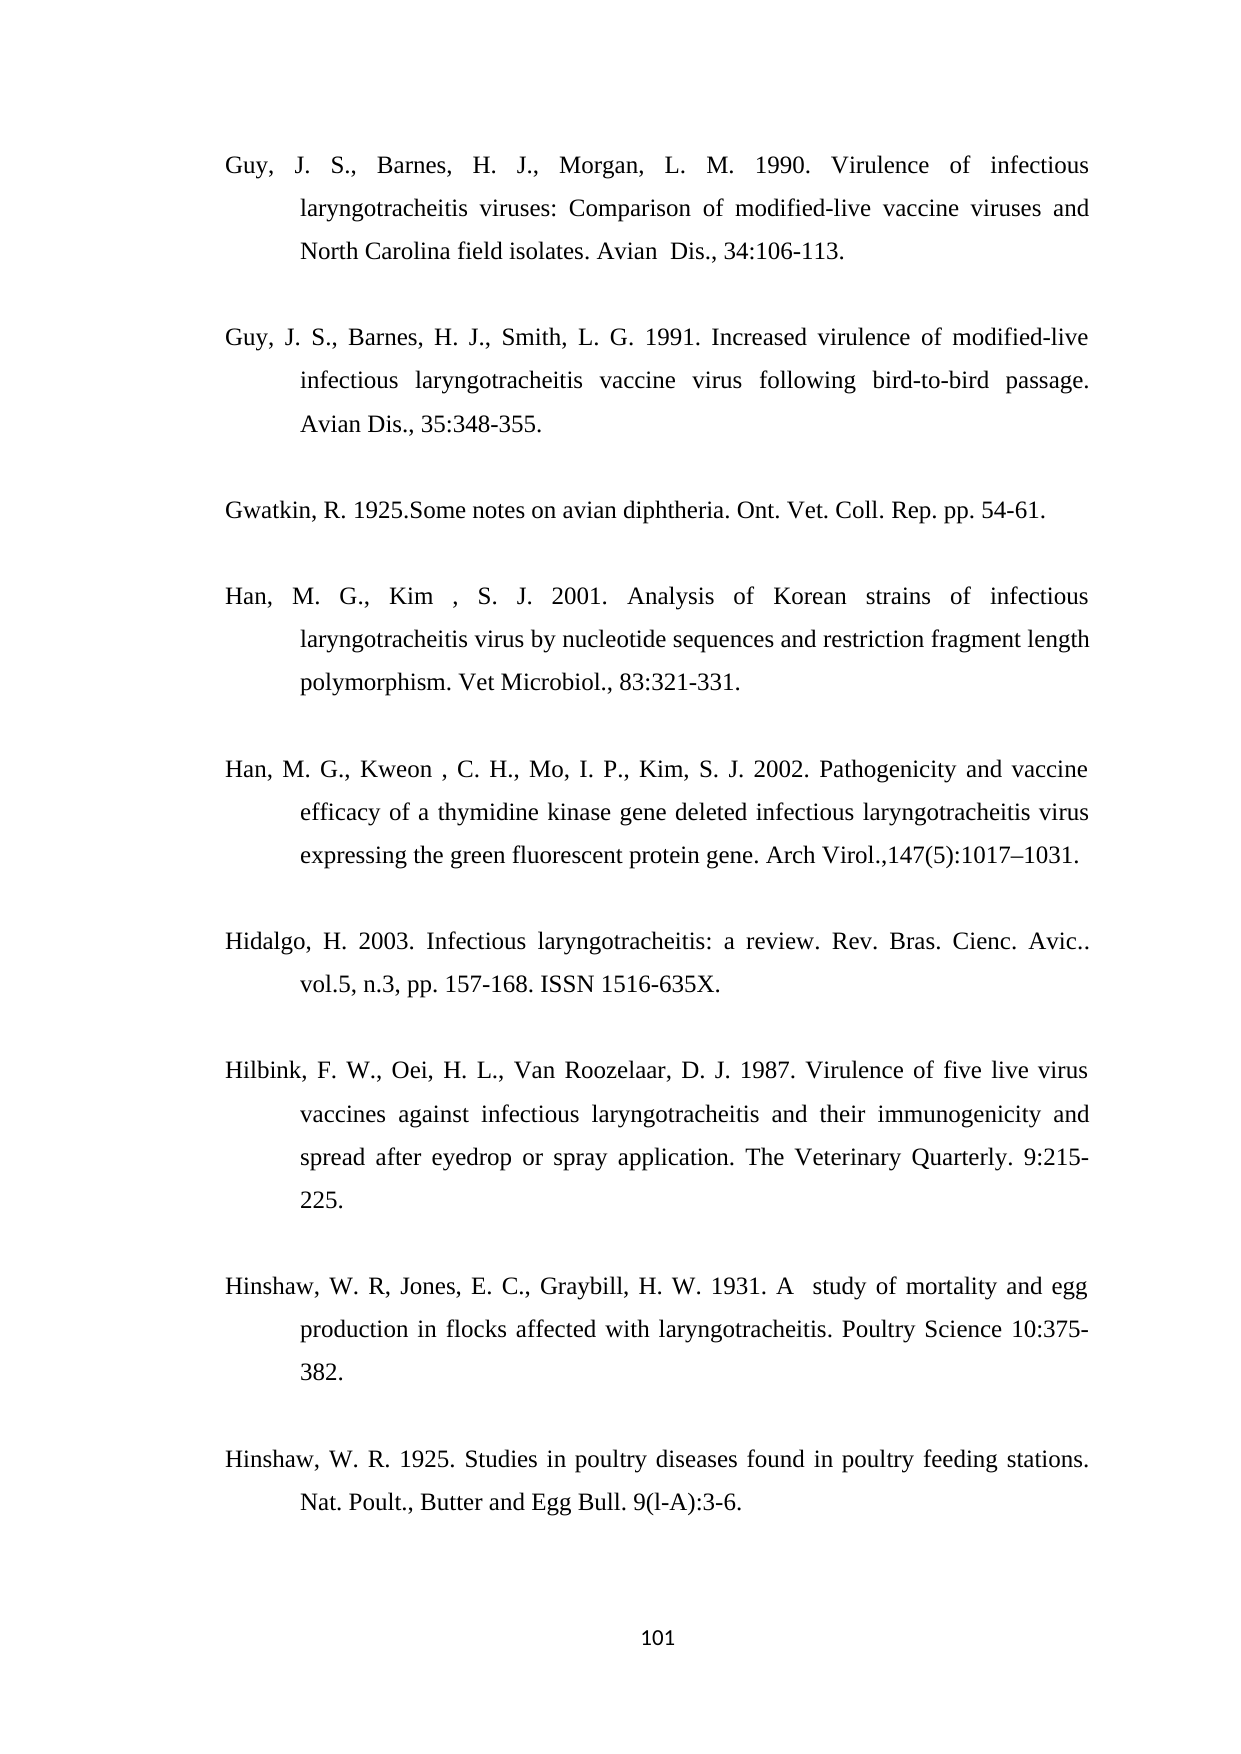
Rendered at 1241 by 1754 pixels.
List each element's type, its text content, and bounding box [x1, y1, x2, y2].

text Hinshaw, W. R. 1925. Studies in poultry diseases found in poultry feeding stations. Nat. Poult., Butter and Egg Bull. 9(l-A):3-6. [225, 1444, 1090, 1516]
text Guy, J. S., Barnes, H. J., Morgan, L. M. 1990. Virulence of infectious laryngotracheitis viruses: Comparison of modified-live vaccine viruses and North Carolina field isolates. Avian Dis., 34:106-113. [225, 150, 1090, 265]
text Hinshaw, W. R, Jones, E. C., Graybill, H. W. 1931. A study of mortality and egg production in flocks affected with laryngotracheitis. Poultry Science 10:375-382. [225, 1271, 1090, 1386]
text Han, M. G., Kim , S. J. 2001. Analysis of Korean strains of infectious laryngotracheitis virus by nucleotide sequences and restriction fragment length polymorphism. Vet Microbiol., 83:321-331. [225, 581, 1090, 696]
text Hidalgo, H. 2003. Infectious laryngotracheitis: a review. Rev. Bras. Cienc. Avic.. vol.5, n.3, pp. 157-168. ISSN 1516-635X. [225, 926, 1090, 998]
text Hilbink, F. W., Oei, H. L., Van Roozelaar, D. J. 1987. Virulence of five live virus vaccines against infectious laryngotracheitis and their immunogenicity and spread after eyedrop or spray application. The Veterinary Quarterly. 9:215-225. [225, 1056, 1090, 1214]
text Han, M. G., Kweon , C. H., Mo, I. P., Kim, S. J. 2002. Pathogenicity and vaccine efficacy of a thymidine kinase gene deleted infectious laryngotracheitis virus expressing the green fluorescent protein gene. Arch Virol.,147(5):1017–1031. [225, 754, 1090, 869]
text Gwatkin, R. 1925.Some notes on avian diphtheria. Ont. Vet. Coll. Rep. pp. 54-61. [225, 495, 1090, 524]
text Guy, J. S., Barnes, H. J., Smith, L. G. 1991. Increased virulence of modified-live infectious laryngotracheitis vaccine virus following bird-to-bird passage. Avian Dis., 35:348-355. [225, 322, 1090, 437]
